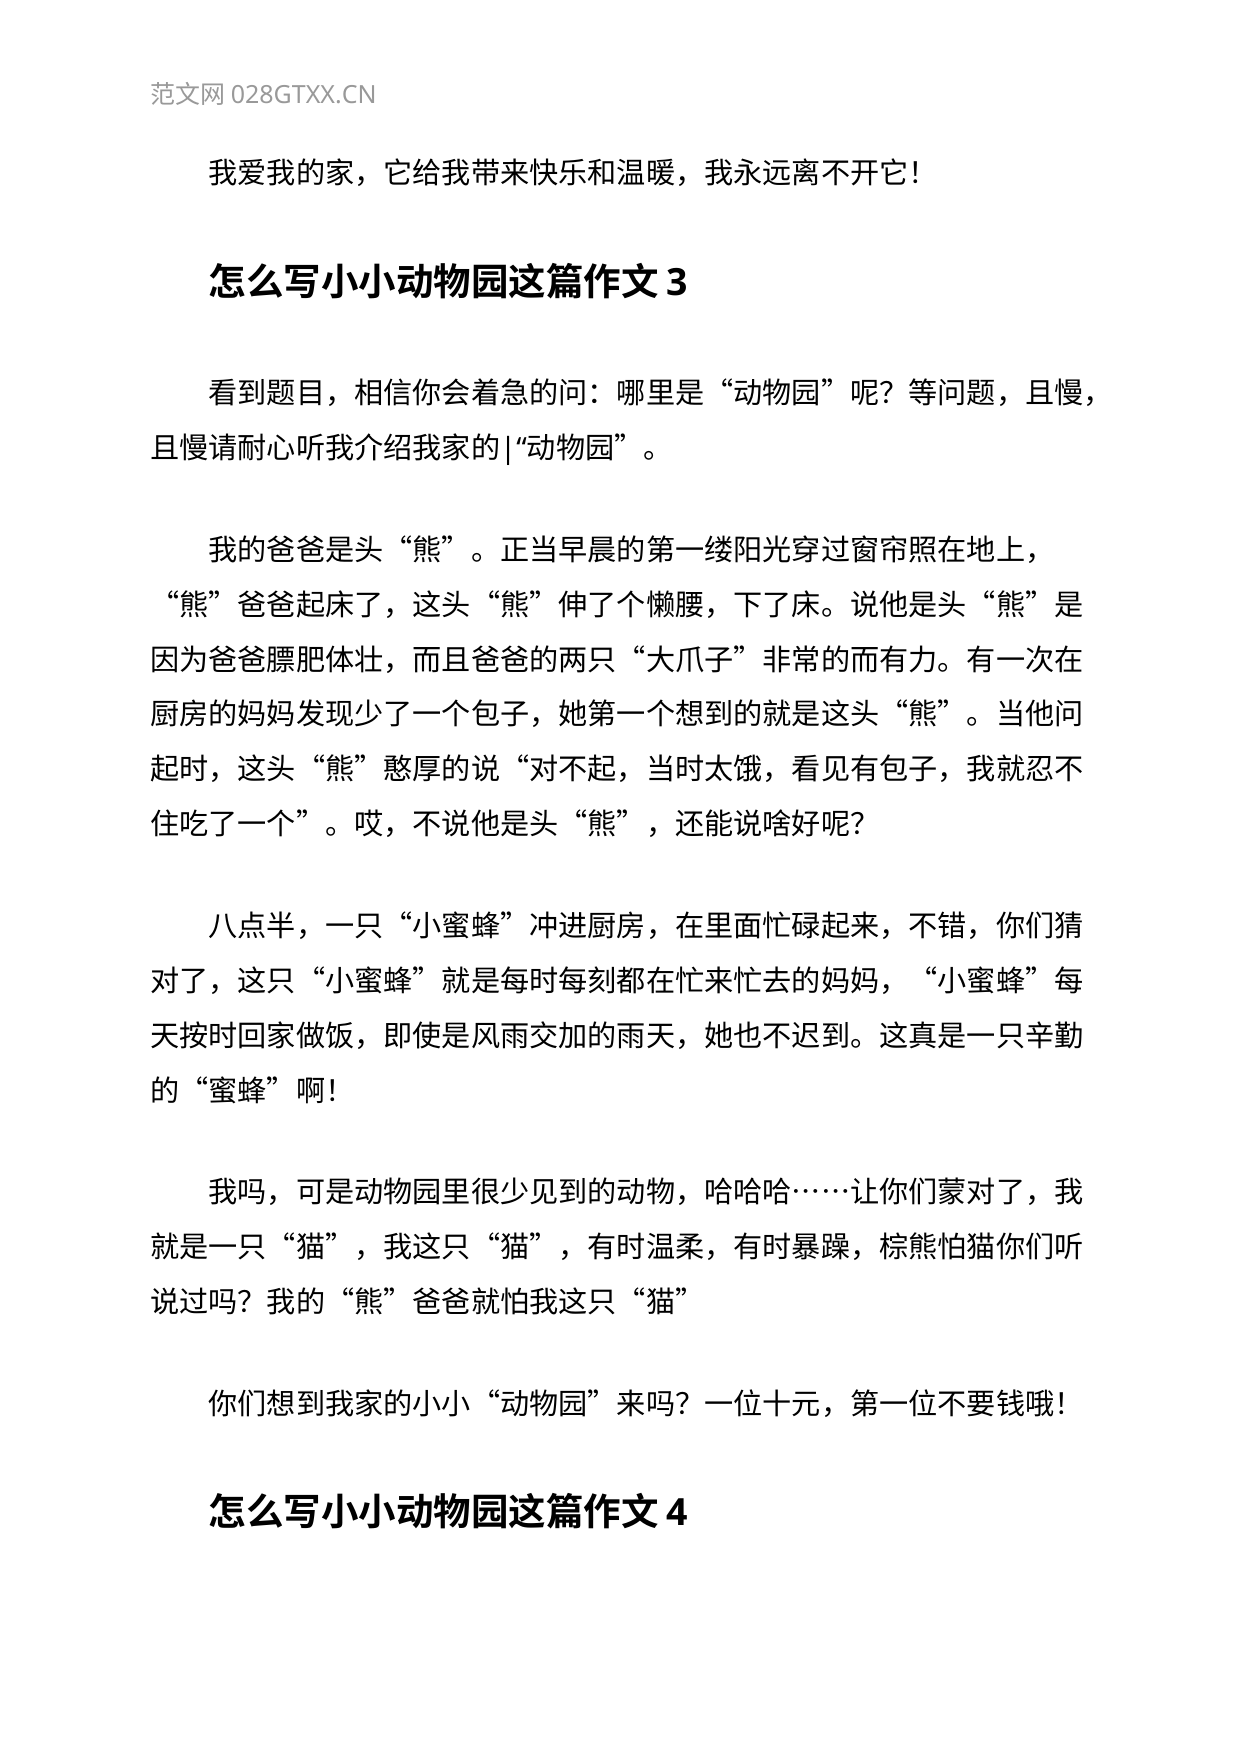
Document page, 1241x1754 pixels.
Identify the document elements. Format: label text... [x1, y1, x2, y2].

text 我爱我的家，它给我带来快乐和温暖，我永远离不开它！ [150, 150, 1090, 192]
text 八点半，一只“小蜜蜂”冲进厨房，在里面忙碌起来，不错，你们猜对了，这只“小蜜蜂”就是每时每刻都在忙来忙去的妈妈，“小蜜蜂”每天按时回家做饭，即使是风雨交加的雨天，她也不迟到。这真是一只辛勤的“蜜蜂”啊！ [150, 902, 1090, 1109]
text 看到题目，相信你会着急的问：哪里是“动物园”呢？等问题，且慢，且慢请耐心听我介绍我家的|“动物园”。 [150, 369, 1090, 467]
text 怎么写小小动物园这篇作文4 [150, 1482, 1090, 1537]
text 怎么写小小动物园这篇作文3 [150, 252, 1090, 306]
text 我吗，可是动物园里很少见到的动物，哈哈哈……让你们蒙对了，我就是一只“猫”，我这只“猫”，有时温柔，有时暴躁，棕熊怕猫你们听说过吗？我的“熊”爸爸就怕我这只“猫” [150, 1169, 1090, 1321]
text 我的爸爸是头“熊”。正当早晨的第一缕阳光穿过窗帘照在地上，“熊”爸爸起床了，这头“熊”伸了个懒腰，下了床。说他是头“熊”是因为爸爸膘肥体壮，而且爸爸的两只“大爪子”非常的而有力。有一次在厨房的妈妈发现少了一个包子，她第一个想到的就是这头“熊”。当他问起时，这头“熊”憨厚的说“对不起，当时太饿，看见有包子，我就忍不住吃了一个”。哎，不说他是头“熊”，还能说啥好呢？ [150, 526, 1090, 843]
text 你们想到我家的小小“动物园”来吗？一位十元，第一位不要钱哦！ [150, 1381, 1090, 1423]
